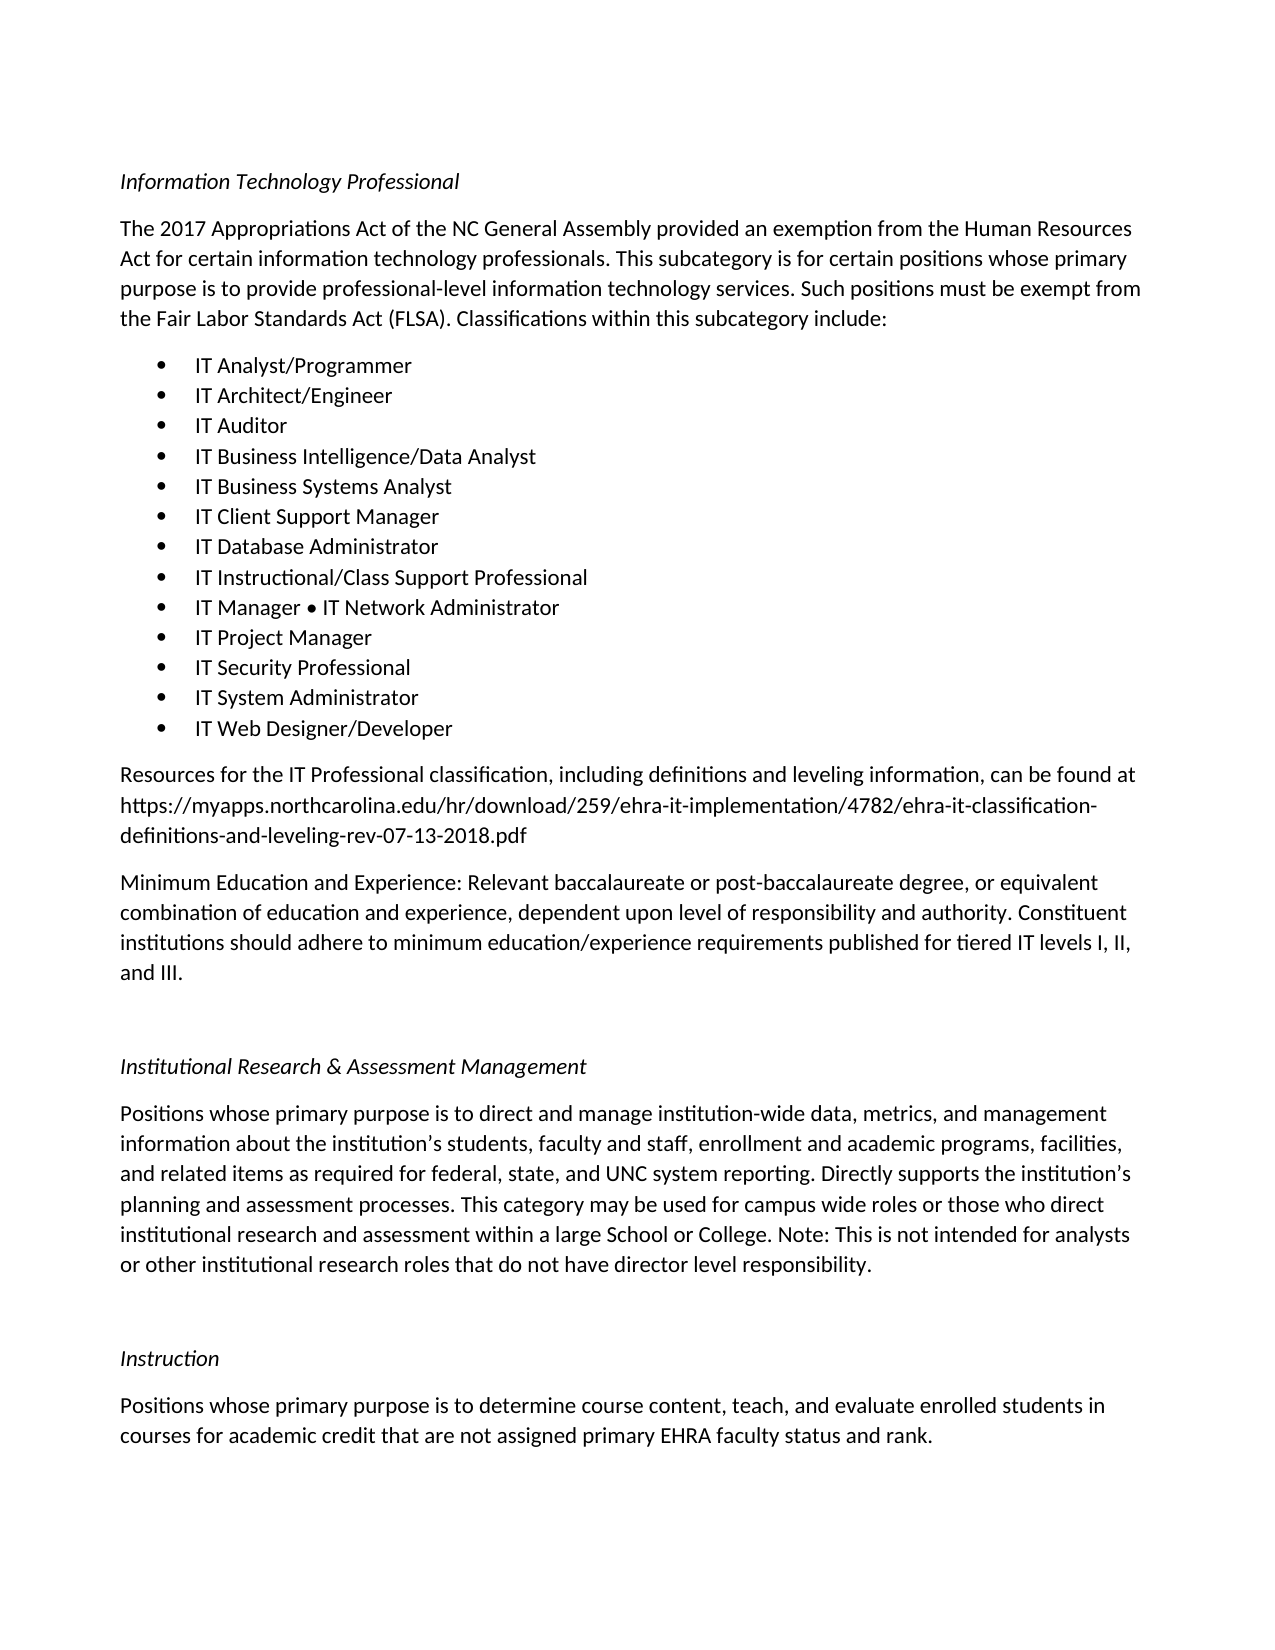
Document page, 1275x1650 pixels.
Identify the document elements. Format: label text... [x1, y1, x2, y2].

text Information Technology Professional [120, 167, 1155, 195]
list IT Database Administrator [157, 532, 1155, 561]
list IT Analyst/Programmer [157, 351, 1155, 379]
list IT Architect/Engineer [157, 381, 1155, 409]
list IT Business Intelligence/Data Analyst [157, 442, 1155, 470]
list IT Business Systems Analyst [157, 472, 1155, 500]
list IT System Administrator [157, 683, 1155, 712]
text Positions whose primary purpose is to determine course content, teach, and evaluate enrolled students in courses for academic credit that are not assigned primary EHRA faculty status and rank. [120, 1391, 1155, 1449]
list IT Auditor [157, 412, 1155, 440]
text Minimum Education and Experience: Relevant baccalaureate or post-baccalaureate degree, or equivalent combination of education and experience, dependent upon level of responsibility and authority. Constituent institutions should adhere to minimum education/experience requirements published for tiered IT levels I, II, and III. [120, 868, 1155, 987]
list IT Instructional/Class Support Professional [157, 563, 1155, 591]
list IT Web Designer/Developer [157, 714, 1155, 742]
list IT Client Support Manager [157, 502, 1155, 530]
list IT Security Professional [157, 653, 1155, 681]
text Resources for the IT Professional classification, including definitions and leveling information, can be found at https://myapps.northcarolina.edu/hr/download/259/ehra-it-implementation/4782/ehra-it-classification-definitions-and-leveling-rev-07-13-2018.pdf [120, 761, 1155, 849]
list IT Project Manager [157, 623, 1155, 651]
text Positions whose primary purpose is to direct and manage institution-wide data, metrics, and management information about the institution’s students, faculty and staff, enrollment and academic programs, facilities, and related items as required for federal, state, and UNC system reporting. Directly supports the institution’s planning and assessment processes. This category may be used for campus wide roles or those who direct institutional research and assessment within a large School or College. Note: This is not intended for analysts or other institutional research roles that do not have director level responsibility. [120, 1099, 1155, 1278]
text Instruction [120, 1344, 1155, 1372]
text Institutional Research & Assessment Management [120, 1052, 1155, 1080]
text The 2017 Appropriations Act of the NC General Assembly provided an exemption from the Human Resources Act for certain information technology professionals. This subcategory is for certain positions whose primary purpose is to provide professional-level information technology services. Such positions must be exempt from the Fair Labor Standards Act (FLSA). Classifications within this subcategory include: [120, 214, 1155, 332]
list IT Manager • IT Network Administrator [157, 593, 1155, 621]
